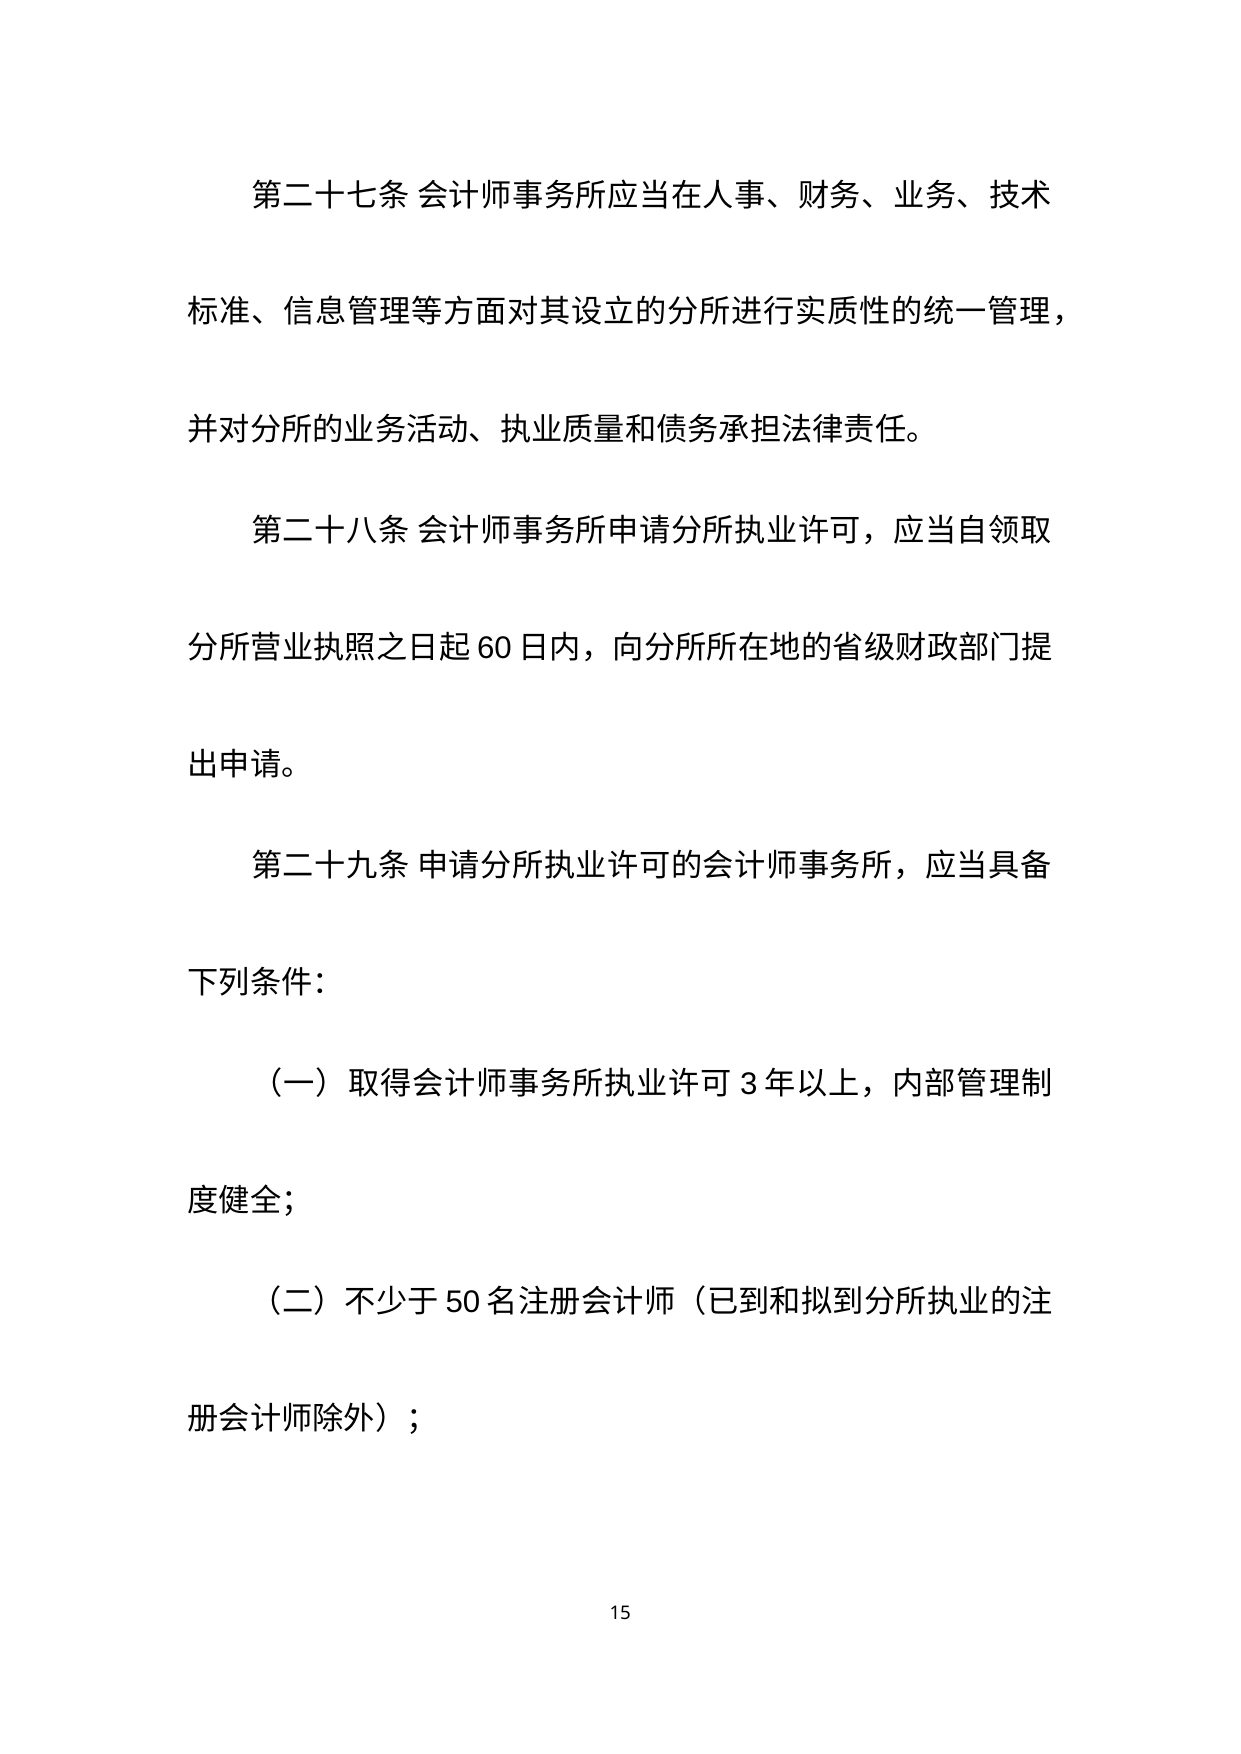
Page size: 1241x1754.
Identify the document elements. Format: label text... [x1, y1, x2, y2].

text 第二十八条 会计师事务所申请分所执业许可，应当自领取分所营业执照之日起60日内，向分所所在地的省级财政部门提出申请。 [187, 495, 1053, 794]
text 第二十七条 会计师事务所应当在人事、财务、业务、技术标准、信息管理等方面对其设立的分所进行实质性的统一管理，并对分所的业务活动、执业质量和债务承担法律责任。 [187, 160, 1053, 459]
text （一）取得会计师事务所执业许可3年以上，内部管理制度健全； [187, 1048, 1053, 1230]
text （二）不少于50名注册会计师（已到和拟到分所执业的注册会计师除外）； [187, 1266, 1053, 1448]
text 第二十九条 申请分所执业许可的会计师事务所，应当具备下列条件： [187, 830, 1053, 1012]
